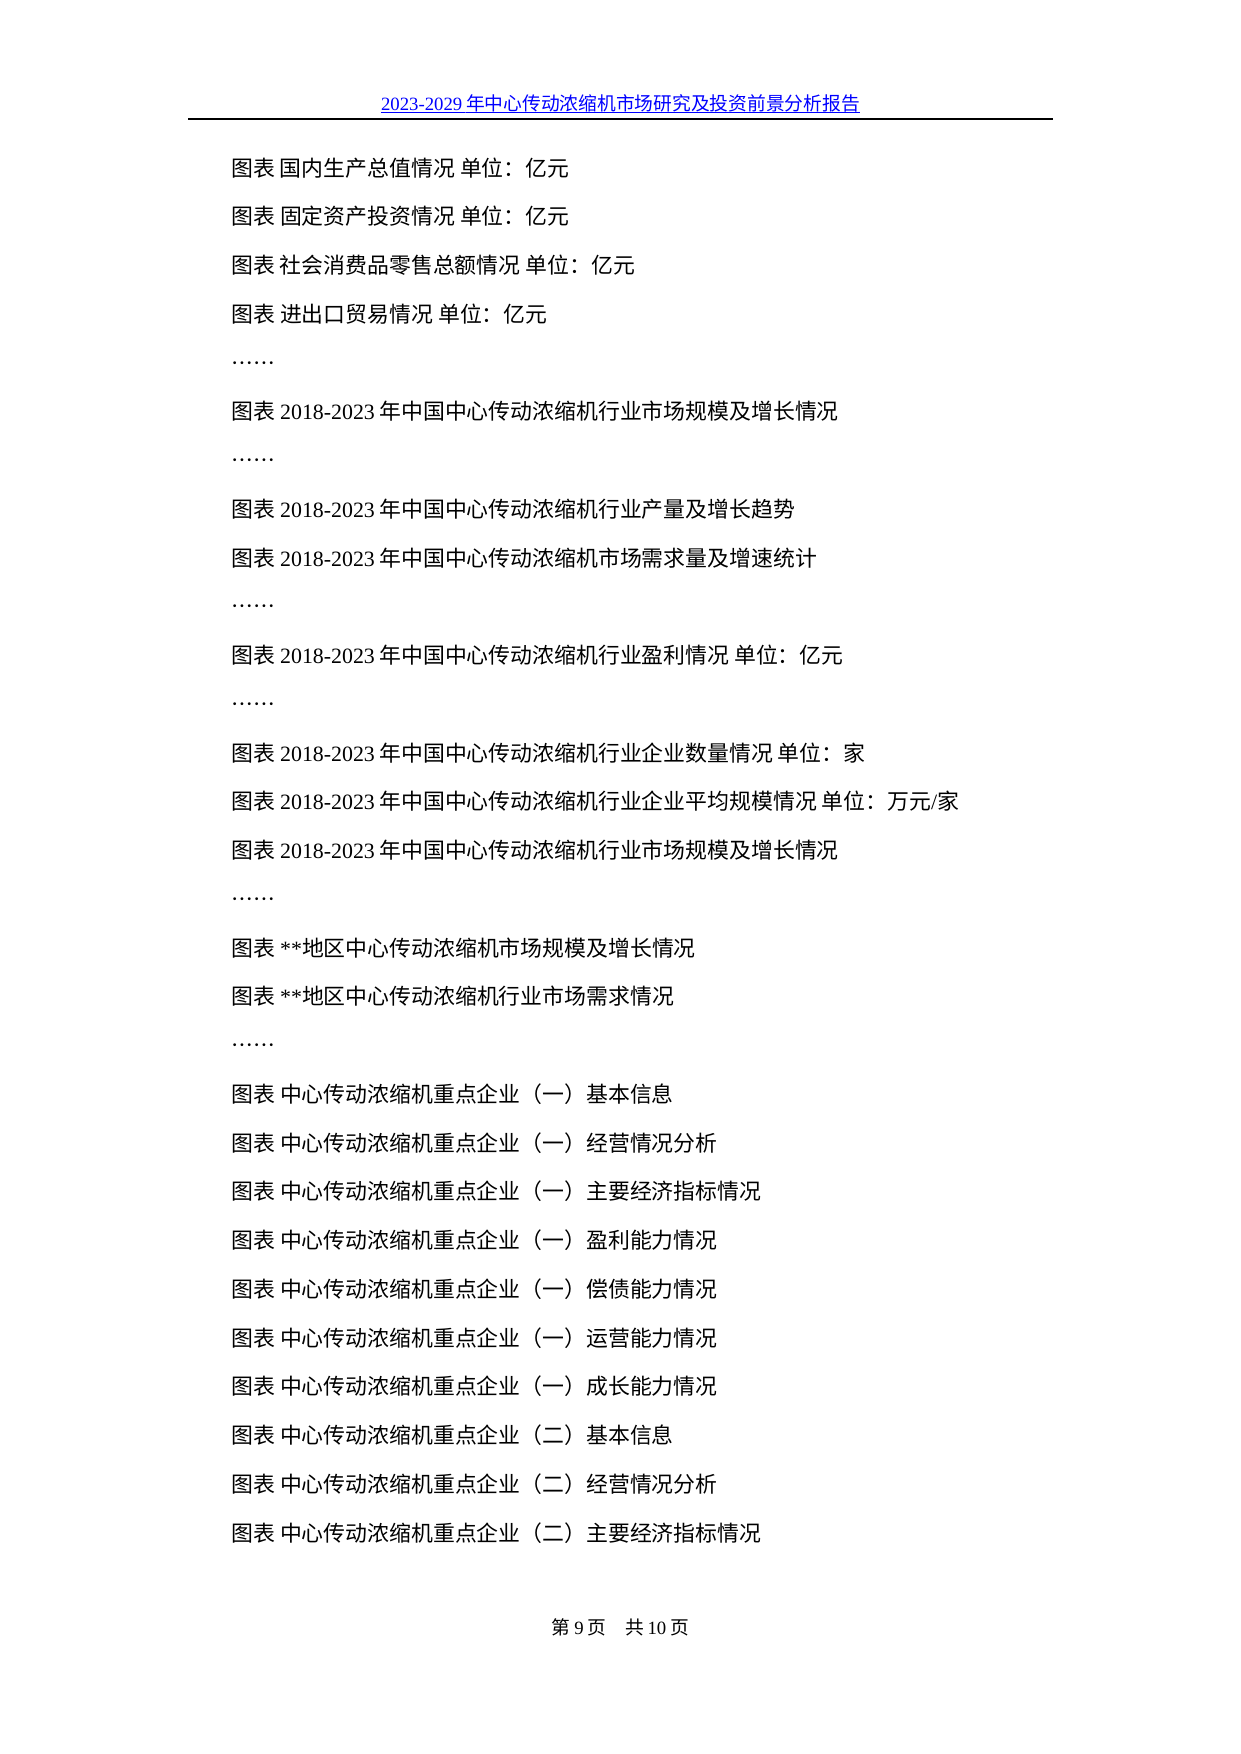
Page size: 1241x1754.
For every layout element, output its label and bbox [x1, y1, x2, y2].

text [187, 150, 1053, 1548]
